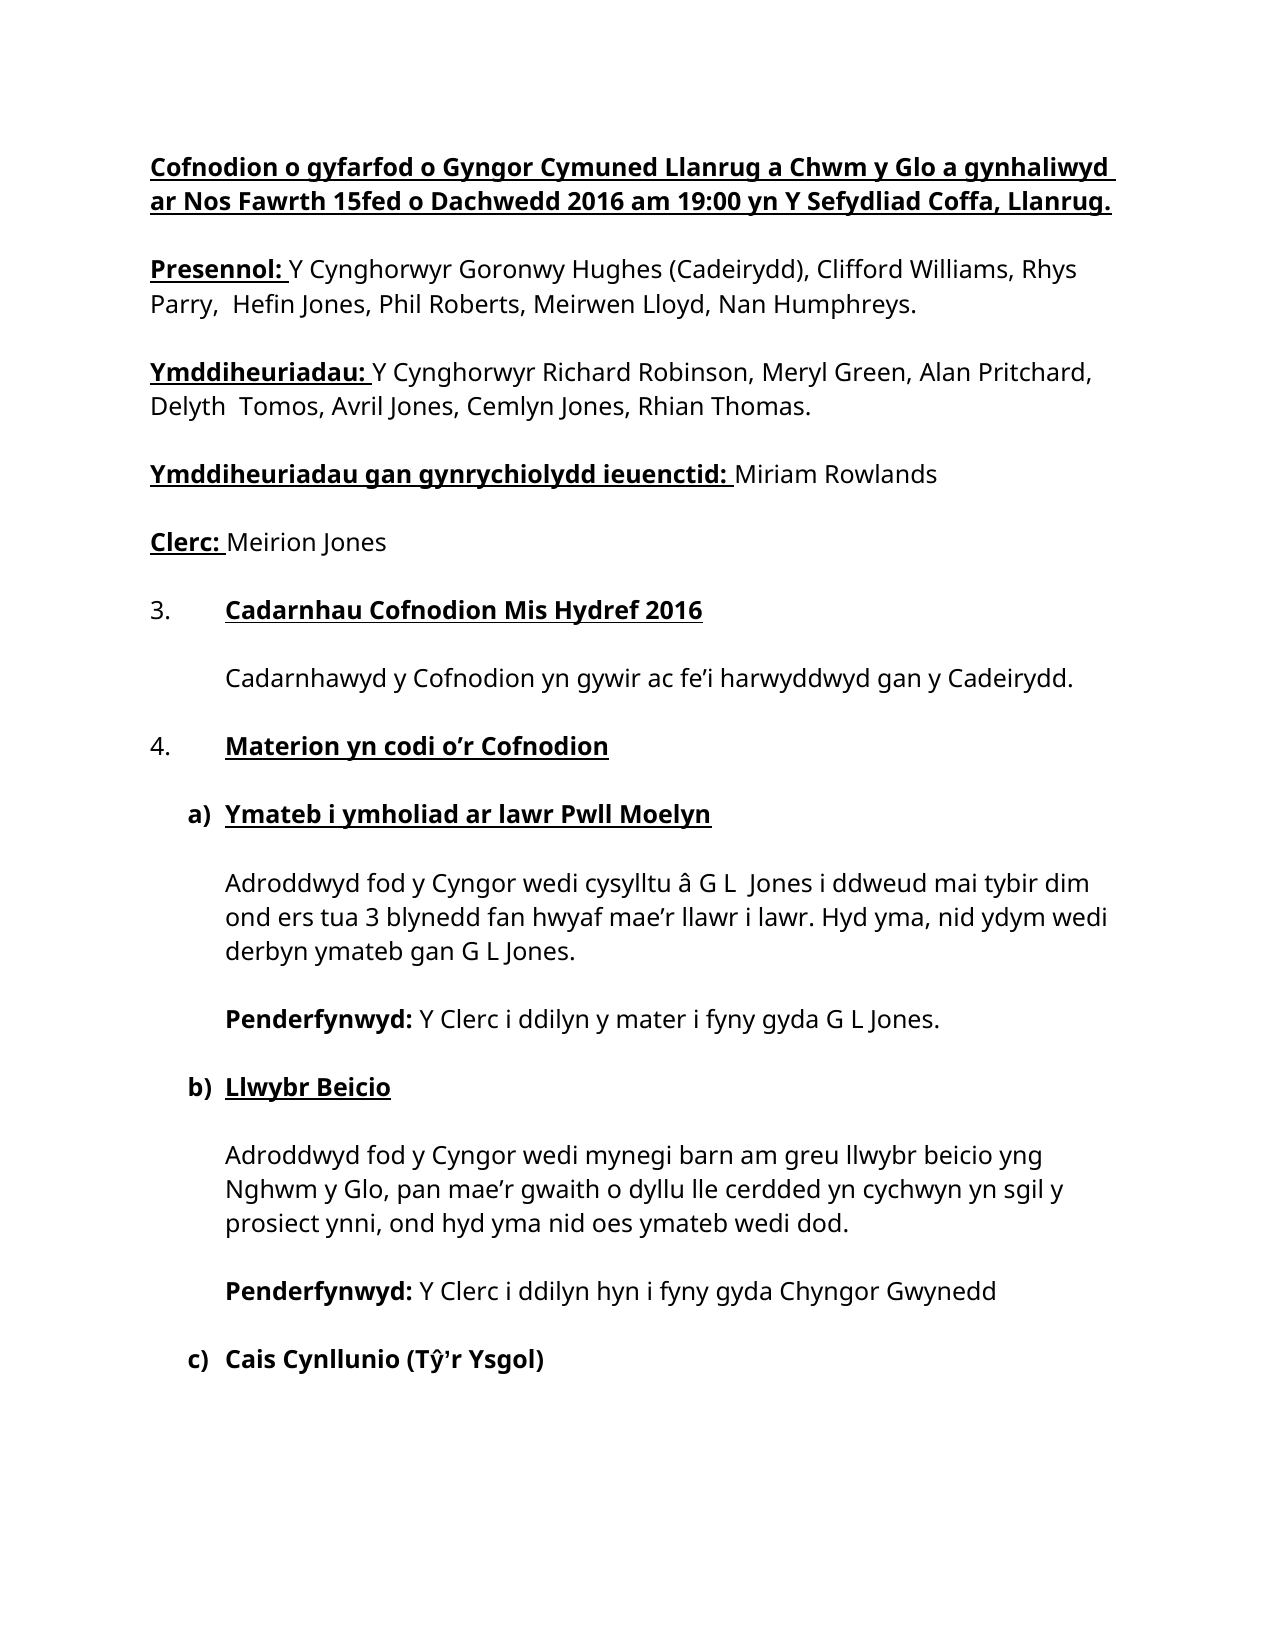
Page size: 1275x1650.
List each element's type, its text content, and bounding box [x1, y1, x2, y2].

text a) Ymateb i ymholiad ar lawr Pwll Moelyn [187, 797, 1125, 831]
text Ymddiheuriadau gan gynrychiolydd ieuenctid: Miriam Rowlands [150, 457, 1125, 491]
text Clerc: Meirion Jones [150, 525, 1125, 559]
text Adroddwyd fod y Cyngor wedi mynegi barn am greu llwybr beicio yng Nghwm y Glo, pan mae’r gwaith o dyllu lle cerdded yn cychwyn yn sgil y prosiect ynni, ond hyd yma nid oes ymateb wedi dod. [225, 1138, 1125, 1240]
text Adroddwyd fod y Cyngor wedi cysylltu â G L Jones i ddweud mai tybir dim ond ers tua 3 blynedd fan hwyaf mae’r llawr i lawr. Hyd yma, nid ydym wedi derbyn ymateb gan G L Jones. [225, 865, 1125, 967]
text Ymddiheuriadau: Y Cynghorwyr Richard Robinson, Meryl Green, Alan Pritchard, Delyth Tomos, Avril Jones, Cemlyn Jones, Rhian Thomas. [150, 354, 1125, 422]
text 3. Cadarnhau Cofnodion Mis Hydref 2016 [150, 593, 1125, 627]
text Penderfynwyd: Y Clerc i ddilyn y mater i fyny gyda G L Jones. [225, 1002, 1125, 1036]
text Presennol: Y Cynghorwyr Goronwy Hughes (Cadeirydd), Clifford Williams, Rhys Parry, Hefin Jones, Phil Roberts, Meirwen Lloyd, Nan Humphreys. [150, 252, 1125, 320]
text c) Cais Cynllunio (Tŷ’r Ysgol) [187, 1342, 1125, 1376]
text Penderfynwyd: Y Clerc i ddilyn hyn i fyny gyda Chyngor Gwynedd [225, 1274, 1125, 1308]
text b) Llwybr Beicio [187, 1070, 1125, 1104]
text Cofnodion o gyfarfod o Gyngor Cymuned Llanrug a Chwm y Glo a gynhaliwyd ar Nos Fawrth 15fed o Dachwedd 2016 am 19:00 yn Y Sefydliad Coffa, Llanrug. [150, 150, 1125, 218]
text Cadarnhawyd y Cofnodion yn gywir ac fe’i harwyddwyd gan y Cadeirydd. [150, 661, 1125, 695]
text 4. Materion yn codi o’r Cofnodion [150, 729, 1125, 763]
